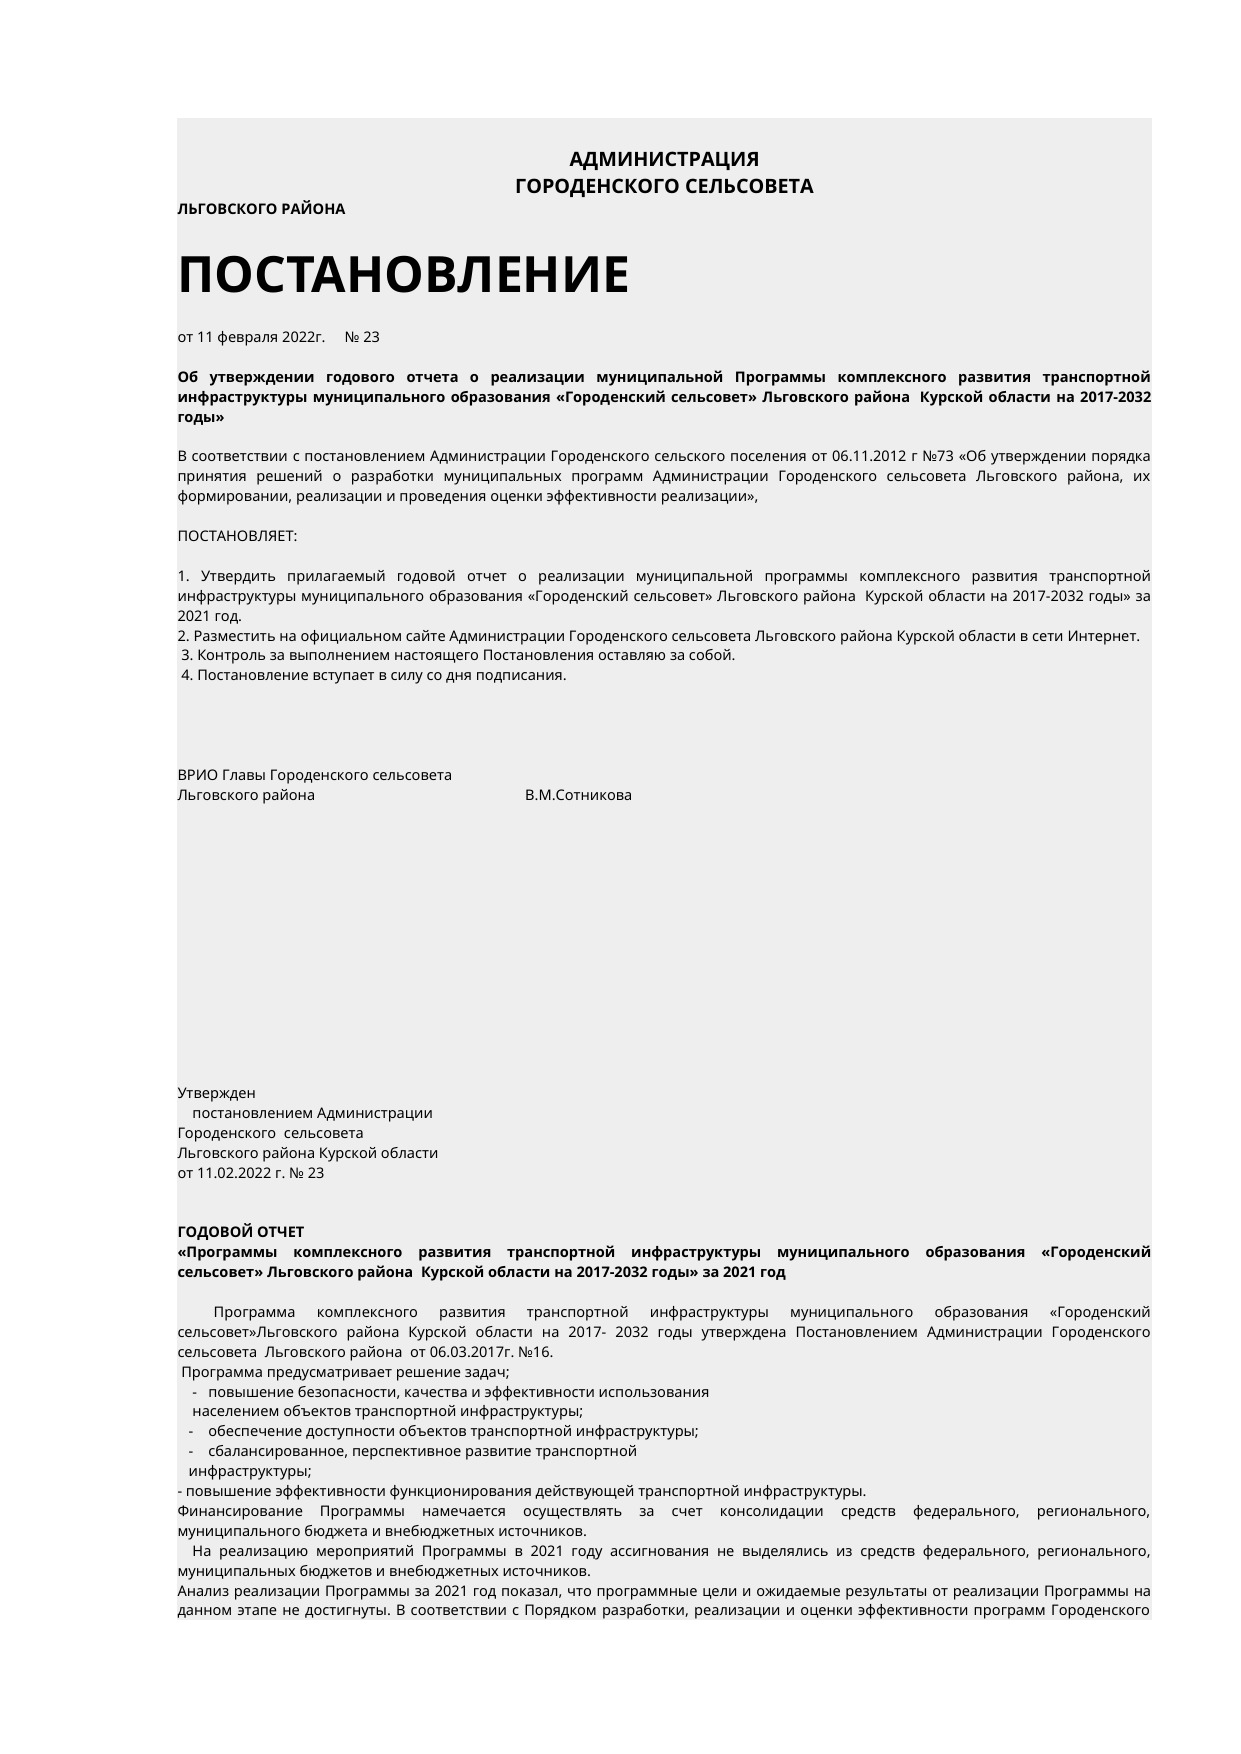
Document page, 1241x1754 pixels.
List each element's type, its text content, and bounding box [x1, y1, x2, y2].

text Программа предусматривает решение задач; [177, 1361, 1152, 1381]
text населением объектов транспортной инфраструктуры; [177, 1401, 1152, 1421]
text Льговского района В.М.Сотникова [177, 784, 1152, 804]
text 2. Разместить на официальном сайте Администрации Городенского сельсовета Льговского района Курской области в сети Интернет. [177, 625, 1152, 645]
text - сбалансированное, перспективное развитие транспортной [177, 1441, 1152, 1461]
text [177, 1580, 1152, 1620]
text - обеспечение доступности объектов транспортной инфраструктуры; [177, 1421, 1152, 1441]
text постановлением Администрации [177, 1103, 1152, 1123]
text Льговского района Курской области [177, 1143, 1152, 1162]
text ПОСТАНОВЛЕНИЕ [177, 239, 1152, 307]
text - повышение безопасности, качества и эффективности использования [177, 1381, 1152, 1401]
text В соответствии с постановлением Администрации Городенского сельского поселения от 06.11.2012 г №73 «Об утверждении порядка принятия решений о разработки муниципальных программ Администрации Городенского сельсовета Льговского района, их формировании, реализации и проведения оценки эффективности реализации», [177, 446, 1152, 506]
text ВРИО Главы Городенского сельсовета [177, 764, 1152, 784]
text На реализацию мероприятий Программы в 2021 году ассигнования не выделялись из средств федерального, регионального, муниципальных бюджетов и внебюджетных источников. [177, 1541, 1152, 1580]
text Утвержден [177, 1083, 1152, 1103]
text ЛЬГОВСКОГО РАЙОНА [177, 199, 1152, 219]
text 4. Постановление вступает в силу со дня подписания. [177, 665, 1152, 685]
text Городенского сельсовета [177, 1123, 1152, 1143]
text 1. Утвердить прилагаемый годовой отчет о реализации муниципальной программы комплексного развития транспортной инфраструктуры муниципального образования «Городенский сельсовет» Льговского района Курской области на 2017-2032 годы» за 2021 год. [177, 566, 1152, 625]
text инфраструктуры; [177, 1461, 1152, 1481]
text - повышение эффективности функционирования действующей транспортной инфраструктуры. [177, 1481, 1152, 1501]
text Об утверждении годового отчета о реализации муниципальной Программы комплексного развития транспортной инфраструктуры муниципального образования «Городенский сельсовет» Льговского района Курской области на 2017-2032 годы» [177, 367, 1152, 426]
text ГОРОДЕНСКОГО СЕЛЬСОВЕТА [177, 172, 1152, 199]
text «Программы комплексного развития транспортной инфраструктуры муниципального образования «Городенский сельсовет» Льговского района Курской области на 2017-2032 годы» за 2021 год [177, 1242, 1152, 1282]
text ГОДОВОЙ ОТЧЕТ [177, 1222, 1152, 1242]
text АДМИНИСТРАЦИЯ [177, 118, 1152, 172]
text 3. Контроль за выполнением настоящего Постановления оставляю за собой. [177, 645, 1152, 665]
text от 11 февраля 2022г. № 23 [177, 327, 1152, 347]
text Программа комплексного развития транспортной инфраструктуры муниципального образования «Городенский сельсовет»Льговского района Курской области на 2017- 2032 годы утверждена Постановлением Администрации Городенского сельсовета Льговского района от 06.03.2017г. №16. [177, 1302, 1152, 1361]
text Финансирование Программы намечается осуществлять за счет консолидации средств федерального, регионального, муниципального бюджета и внебюджетных источников. [177, 1501, 1152, 1541]
text от 11.02.2022 г. № 23 [177, 1162, 1152, 1182]
text ПОСТАНОВЛЯЕТ: [177, 526, 1152, 546]
